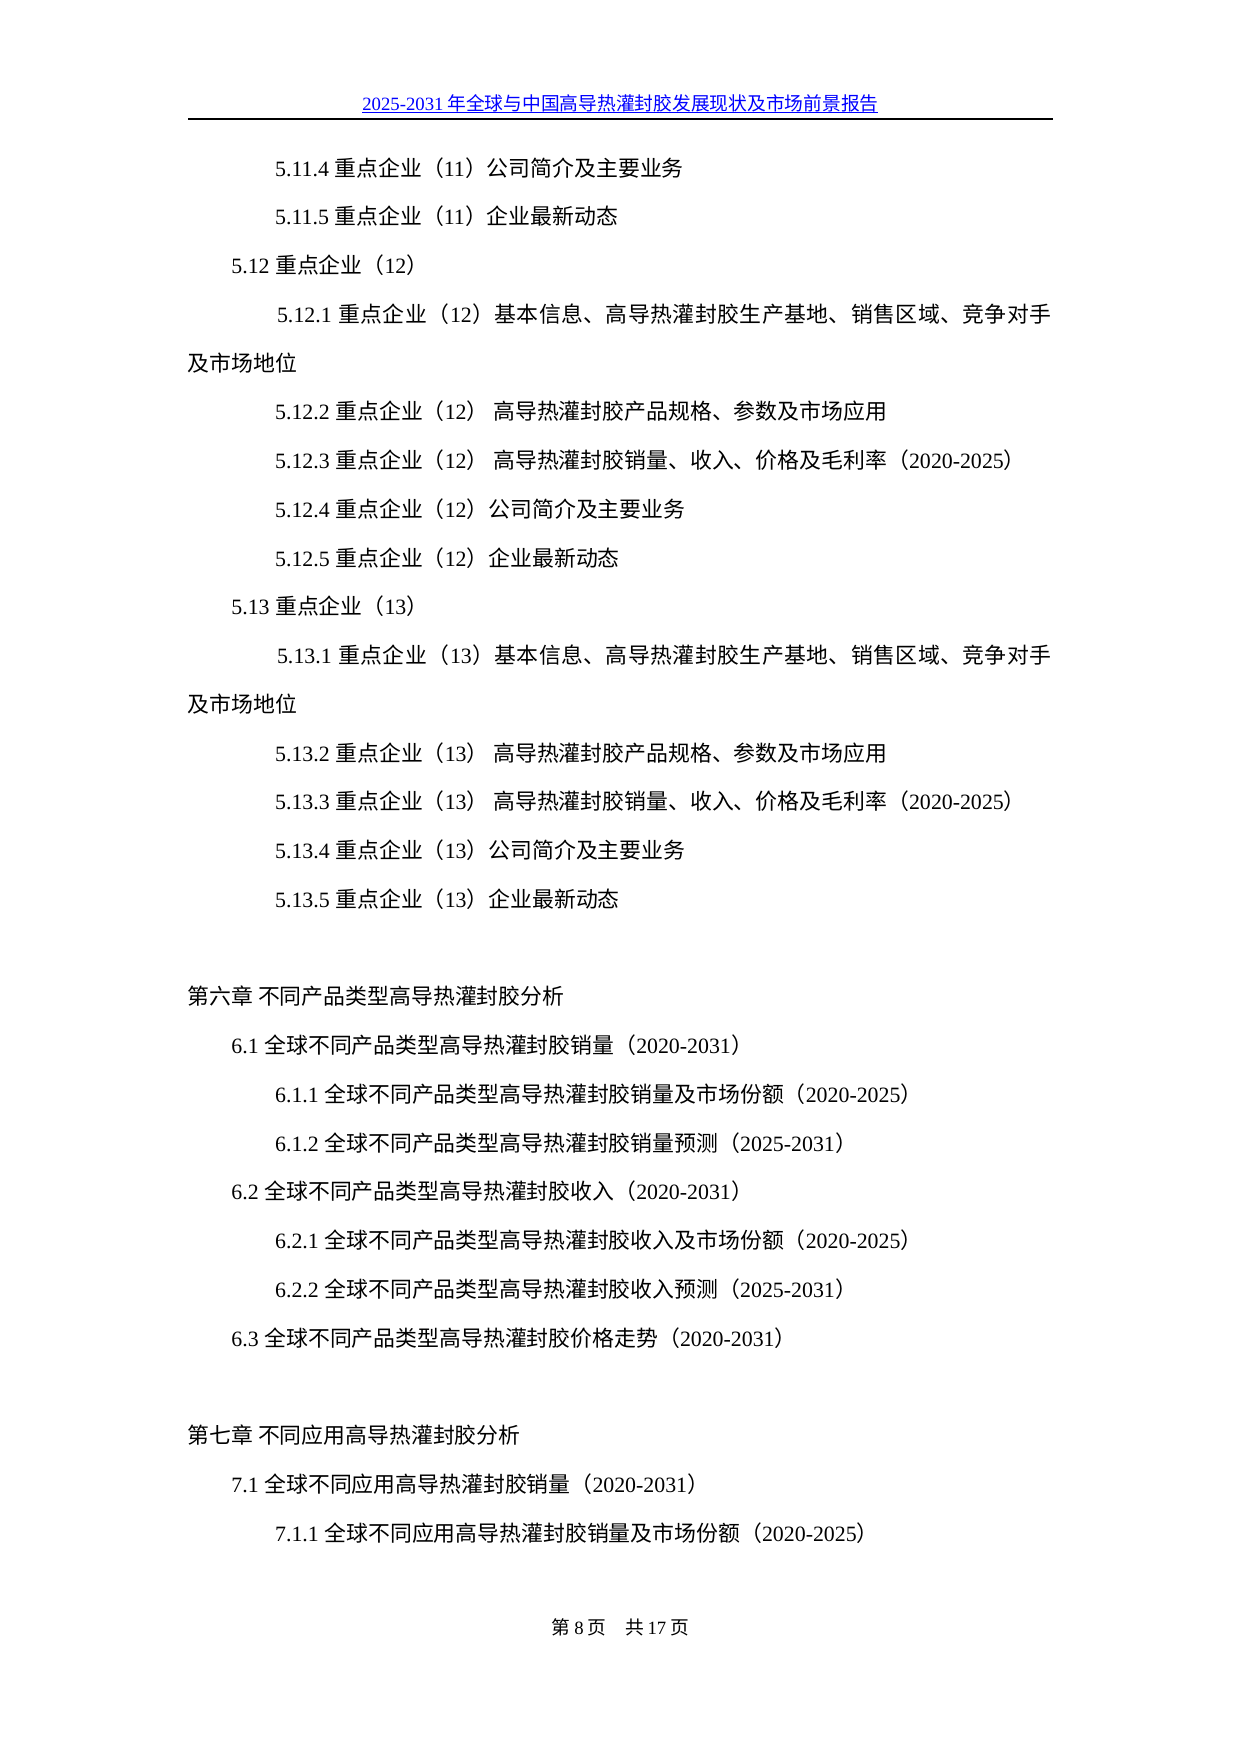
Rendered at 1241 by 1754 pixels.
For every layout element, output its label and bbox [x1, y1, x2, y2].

text [187, 150, 1053, 1548]
